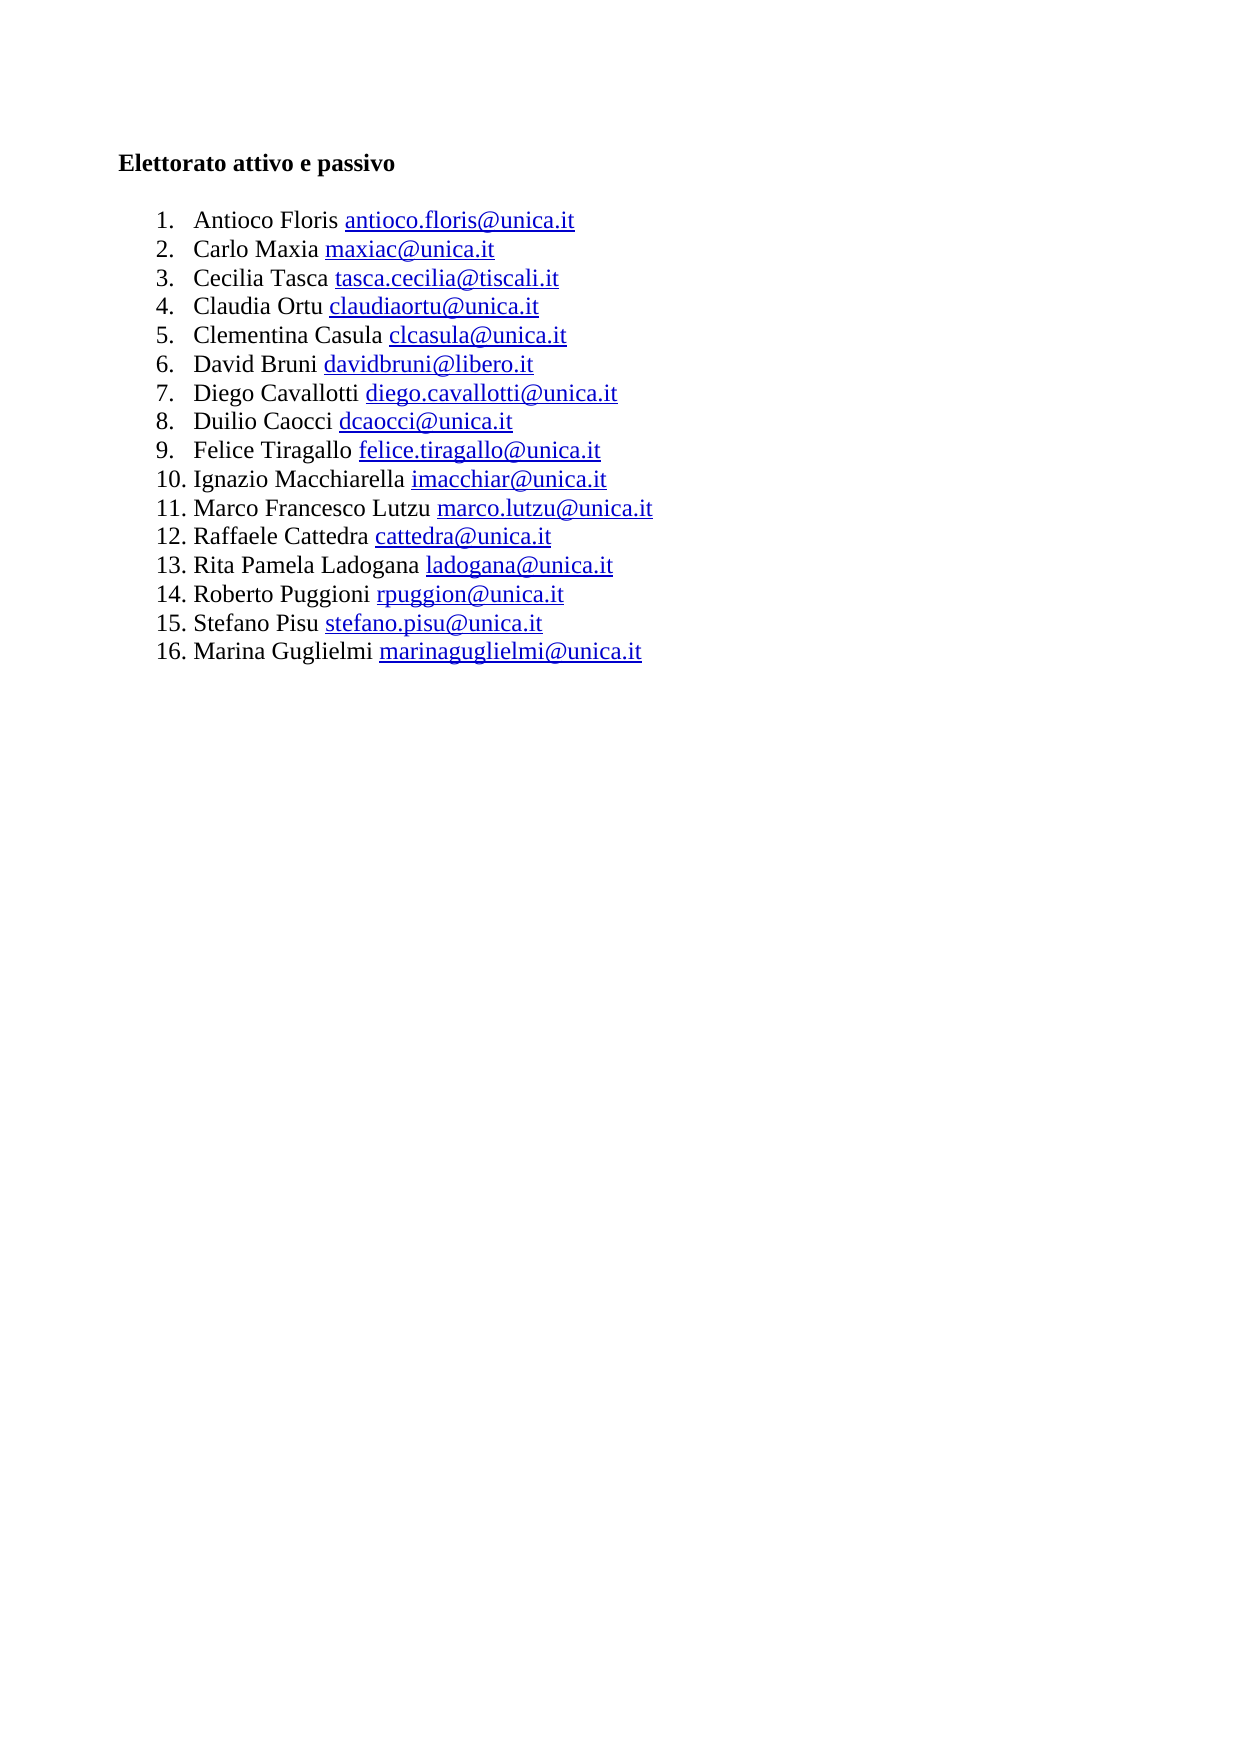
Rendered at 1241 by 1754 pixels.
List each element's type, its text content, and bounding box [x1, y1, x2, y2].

list Claudia Ortu claudiaortu@unica.it [156, 291, 1122, 320]
text Elettorato attivo e passivo [118, 148, 1122, 176]
list Marina Guglielmi marinaguglielmi@unica.it [156, 636, 1122, 665]
list Roberto Puggioni rpuggion@unica.it [156, 579, 1122, 608]
list Felice Tiragallo felice.tiragallo@unica.it [156, 435, 1122, 464]
list Carlo Maxia maxiac@unica.it [156, 234, 1122, 263]
list Marco Francesco Lutzu marco.lutzu@unica.it [156, 493, 1122, 521]
list Raffaele Cattedra cattedra@unica.it [156, 521, 1122, 550]
list Clementina Casula clcasula@unica.it [156, 320, 1122, 349]
list Diego Cavallotti diego.cavallotti@unica.it [156, 378, 1122, 406]
list Antioco Floris antioco.floris@unica.it [156, 205, 1122, 234]
list Rita Pamela Ladogana ladogana@unica.it [156, 550, 1122, 579]
list David Bruni davidbruni@libero.it [156, 349, 1122, 378]
list Ignazio Macchiarella imacchiar@unica.it [156, 464, 1122, 493]
list Stefano Pisu stefano.pisu@unica.it [156, 608, 1122, 636]
list Duilio Caocci dcaocci@unica.it [156, 406, 1122, 435]
list Cecilia Tasca tasca.cecilia@tiscali.it [156, 263, 1122, 291]
